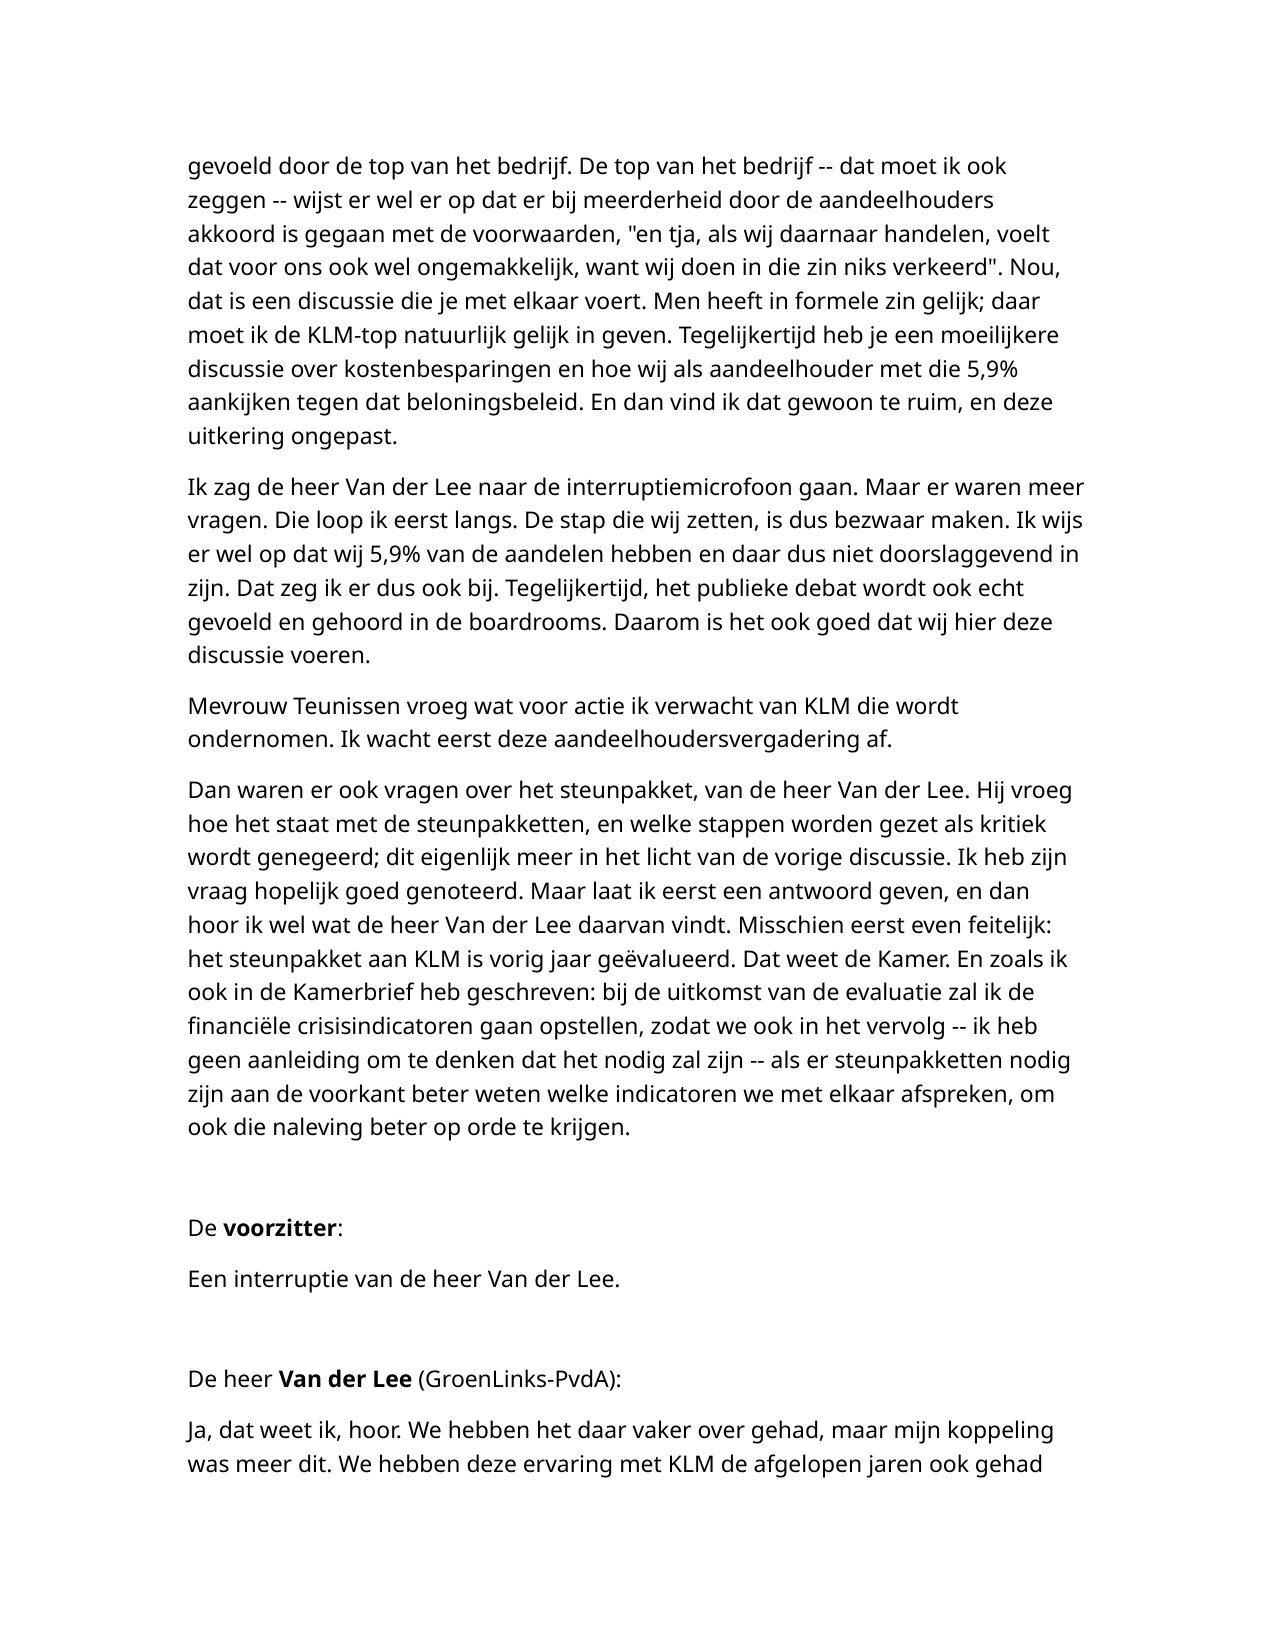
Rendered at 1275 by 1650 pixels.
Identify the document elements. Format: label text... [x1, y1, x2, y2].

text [187, 1414, 1087, 1479]
text Ik zag de heer Van der Lee naar de interruptiemicrofoon gaan. Maar er waren meer vragen. Die loop ik eerst langs. De stap die wij zetten, is dus bezwaar maken. Ik wijs er wel op dat wij 5,9% van de aandelen hebben en daar dus niet doorslaggevend in zijn. Dat zeg ik er dus ook bij. Tegelijkertijd, het publieke debat wordt ook echt gevoeld en gehoord in de boardrooms. Daarom is het ook goed dat wij hier deze discussie voeren. [187, 470, 1087, 670]
text Een interruptie van de heer Van der Lee. [187, 1262, 1087, 1294]
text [187, 150, 1087, 451]
text De heer Van der Lee (GroenLinks-PvdA): [187, 1363, 1087, 1394]
text Dan waren er ook vragen over het steunpakket, van de heer Van der Lee. Hij vroeg hoe het staat met de steunpakketten, en welke stappen worden gezet als kritiek wordt genegeerd; dit eigenlijk meer in het licht van de vorige discussie. Ik heb zijn vraag hopelijk goed genoteerd. Maar laat ik eerst een antwoord geven, en dan hoor ik wel wat de heer Van der Lee daarvan vindt. Misschien eerst even feitelijk: het steunpakket aan KLM is vorig jaar geëvalueerd. Dat weet de Kamer. En zoals ik ook in de Kamerbrief heb geschreven: bij de uitkomst van de evaluatie zal ik de financiële crisisindicatoren gaan opstellen, zodat we ook in het vervolg -- ik heb geen aanleiding om te denken dat het nodig zal zijn -- als er steunpakketten nodig zijn aan de voorkant beter weten welke indicatoren we met elkaar afspreken, om ook die naleving beter op orde te krijgen. [187, 774, 1087, 1142]
text De voorzitter: [187, 1212, 1087, 1243]
text Mevrouw Teunissen vroeg wat voor actie ik verwacht van KLM die wordt ondernomen. Ik wacht eerst deze aandeelhoudersvergadering af. [187, 689, 1087, 754]
